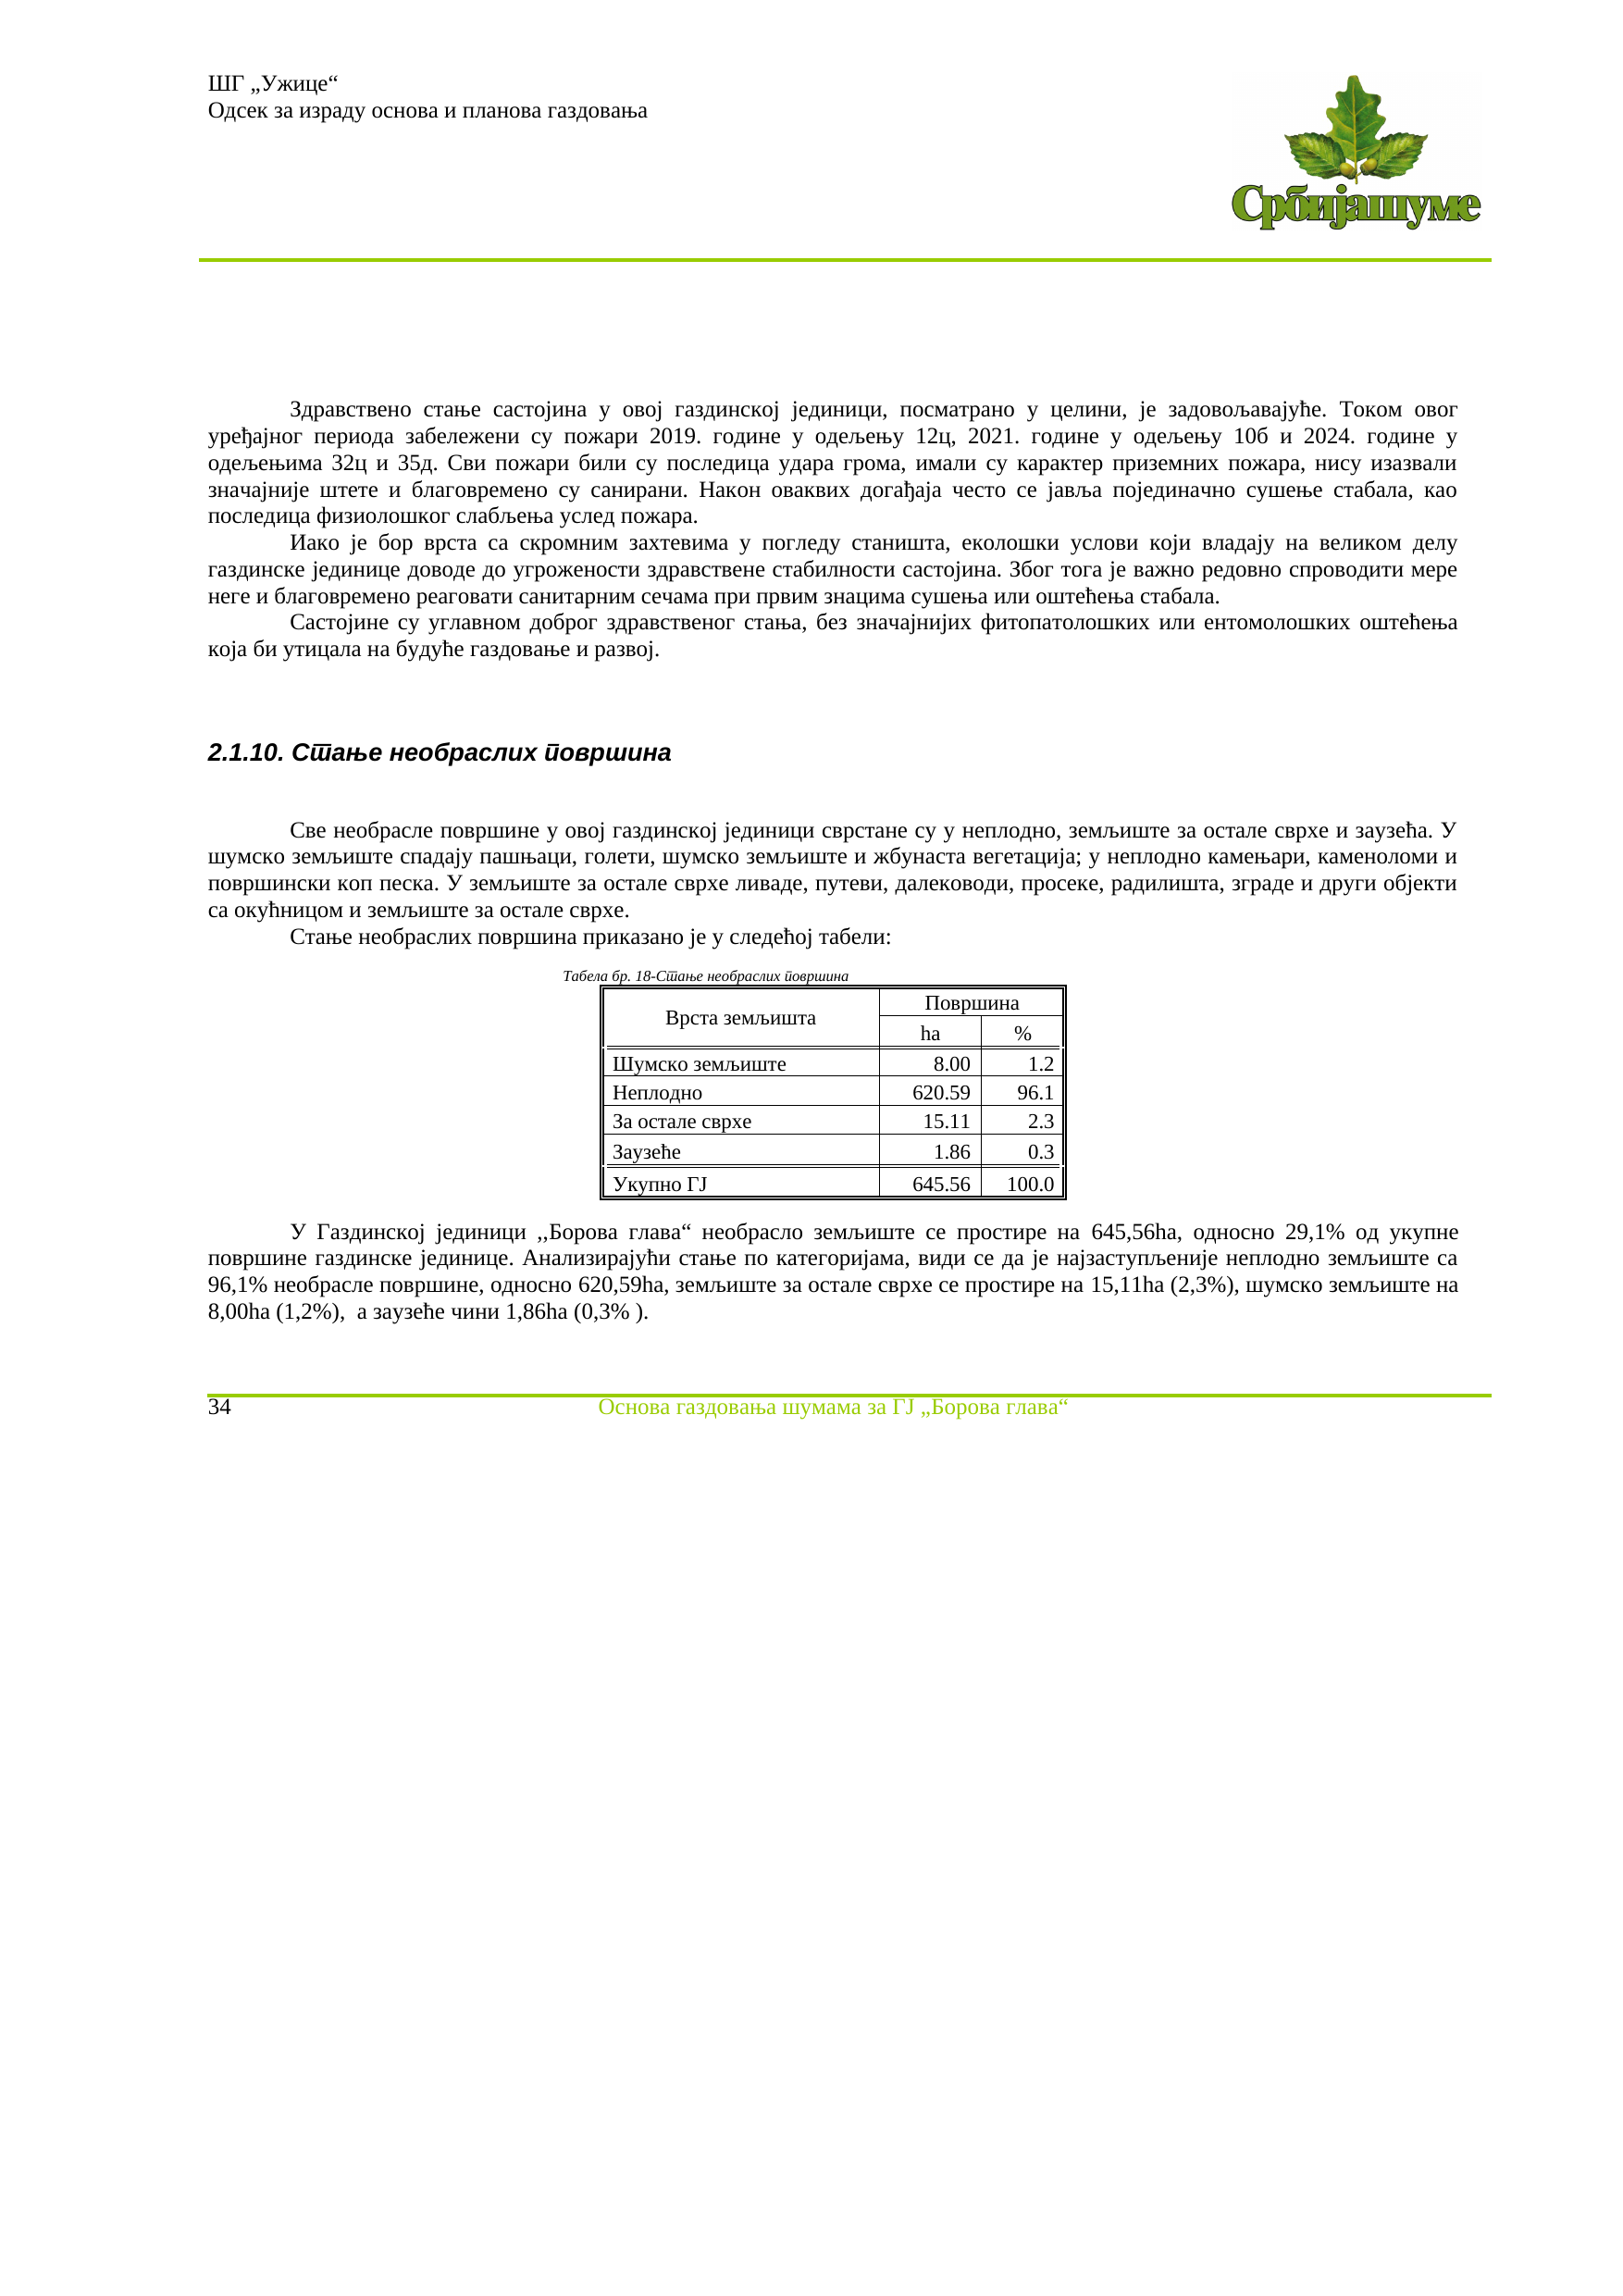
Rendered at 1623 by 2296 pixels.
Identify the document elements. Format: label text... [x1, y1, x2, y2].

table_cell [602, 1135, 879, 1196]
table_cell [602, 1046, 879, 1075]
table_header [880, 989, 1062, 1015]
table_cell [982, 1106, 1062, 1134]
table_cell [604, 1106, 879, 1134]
text Састојине су углавном доброг здравственог стања, без значајнијих фитопатолошких или ентомолошких оштећења која би утицала на будуће газдовање и развој. [207, 608, 1459, 662]
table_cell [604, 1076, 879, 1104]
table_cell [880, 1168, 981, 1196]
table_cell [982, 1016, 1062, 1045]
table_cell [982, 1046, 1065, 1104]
subtitle 2.1.10. Стање необраслих површина [207, 738, 1459, 767]
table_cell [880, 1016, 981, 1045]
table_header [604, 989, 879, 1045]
text Све необрасле површине у овој газдинској јединици сврстане су у неплодно, земљиште за остале сврхе и заузећа. У шумско земљиште спадају пашњаци, голети, шумско земљиште и жбунаста вегетација; у неплодно камењари, каменоломи и површински коп песка. У земљиште за остале сврхе ливаде, путеви, далеководи, просеке, радилишта, зграде и други објекти са окућницом и земљиште за остале сврхе. [207, 816, 1459, 923]
picture [1231, 72, 1483, 231]
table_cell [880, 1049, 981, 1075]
text Иако је бор врста са скромним захтевима у погледу станишта, еколошки услови који владају на великом делу газдинске јединице доводе до угрожености здравствене стабилности састојина. Због тога је важно редовно спроводити мере неге и благовремено реаговати санитарним сечама при првим знацима сушења или оштећења стабала. [207, 528, 1459, 608]
text Табела бр. 18-Стање необраслих површина [480, 967, 1459, 985]
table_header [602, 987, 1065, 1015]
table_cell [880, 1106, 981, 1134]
text У Газдинској јединици ,,Борова глава“ необрасло земљиште се простире на 645,56ha, односно 29,1% од укупне површине газдинске јединице. Анализирајући стање по категоријама, види се да је најзаступљеније неплодно земљиште са 96,1% необрасле површине, односно 620,59hа, земљиште за остале сврхе се простире на 15,11hа (2,3%), шумско земљиште на 8,00hа (1,2%), а заузеће чини 1,86hа (0,3% ). [207, 1218, 1459, 1324]
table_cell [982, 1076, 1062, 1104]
text Здравствено стање састојина у овој газдинској јединици, посматрано у целини, је задовољавајуће. Током овог уређајног периода забележени су пожари 2019. године у одељењу 12ц, 2021. године у одељењу 10б и 2024. године у одељењима 32ц и 35д. Сви пожари били су последица удара грома, имали су карактер приземних пожара, нису изазвали значајније штете и благовремено су санирани. Након оваквих догађаја често се јавља појединачно сушење стабала, као последица физиолошког слабљења услед пожара. [207, 395, 1459, 528]
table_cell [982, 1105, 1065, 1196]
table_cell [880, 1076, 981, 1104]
text Стање необраслих површина приказано је у следећој табели: [207, 923, 1459, 949]
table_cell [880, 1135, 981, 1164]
